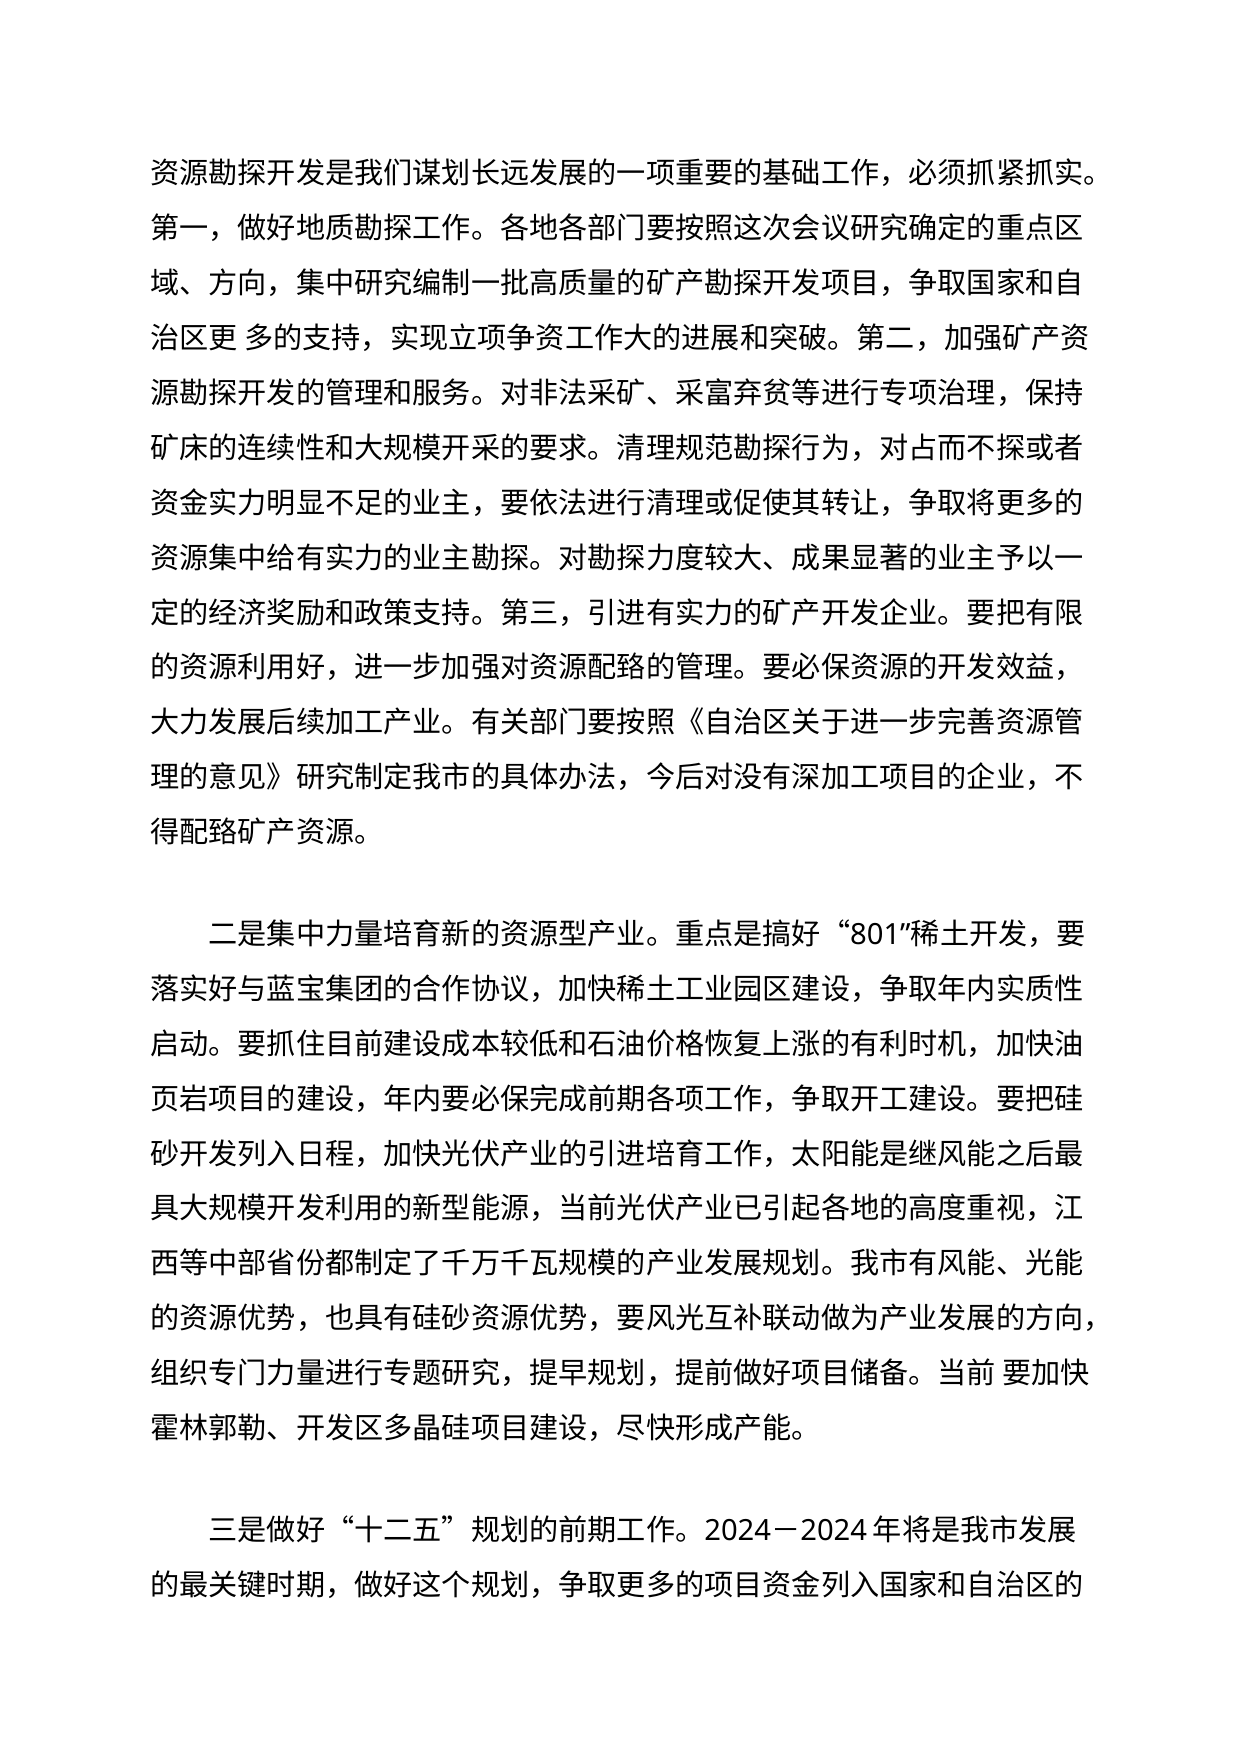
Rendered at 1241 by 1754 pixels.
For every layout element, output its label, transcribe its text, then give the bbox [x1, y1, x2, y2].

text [150, 150, 1090, 851]
text 二是集中力量培育新的资源型产业。重点是搞好“801”稀土开发，要落实好与蓝宝集团的合作协议，加快稀土工业园区建设，争取年内实质性启动。要抓住目前建设成本较低和石油价格恢复上涨的有利时机，加快油页岩项目的建设，年内要必保完成前期各项工作，争取开工建设。要把硅砂开发列入日程，加快光伏产业的引进培育工作，太阳能是继风能之后最具大规模开发利用的新型能源，当前光伏产业已引起各地的高度重视，江西等中部省份都制定了千万千瓦规模的产业发展规划。我市有风能、光能的资源优势，也具有硅砂资源优势，要风光互补联动做为产业发展的方向，组织专门力量进行专题研究，提早规划，提前做好项目储备。当前 要加快霍林郭勒、开发区多晶硅项目建设，尽快形成产能。 [150, 911, 1090, 1447]
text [150, 1506, 1090, 1604]
